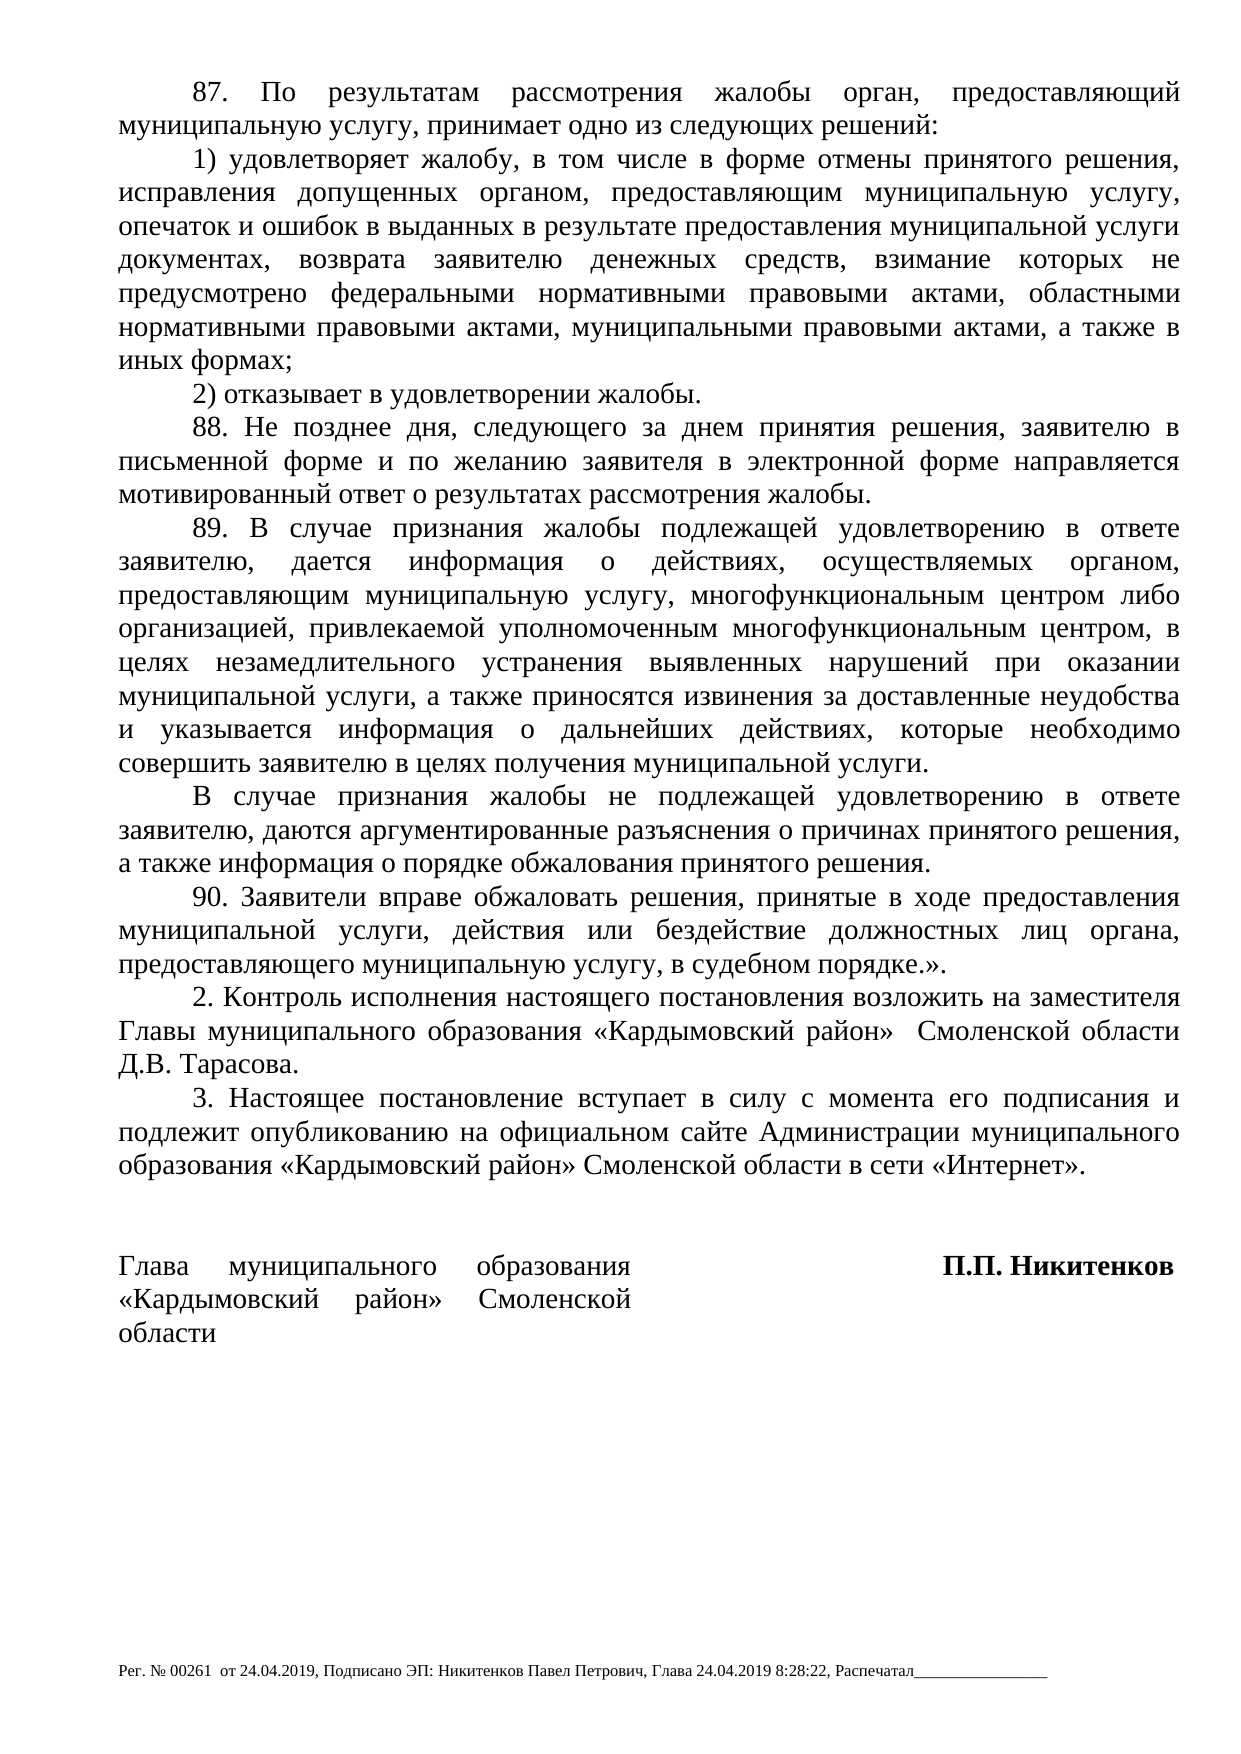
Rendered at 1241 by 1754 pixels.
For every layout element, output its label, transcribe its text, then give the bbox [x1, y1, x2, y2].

text 88. Не позднее дня, следующего за днем принятия решения, заявителю в письменной форме и по желанию заявителя в электронной форме направляется мотивированный ответ о результатах рассмотрения жалобы. [118, 409, 1181, 510]
text В случае признания жалобы не подлежащей удовлетворению в ответе заявителю, даются аргументированные разъяснения о причинах принятого решения, а также информация о порядке обжалования принятого решения. [118, 778, 1181, 879]
table_header П.П. Никитенков [650, 1248, 1192, 1348]
text 2. Контроль исполнения настоящего постановления возложить на заместителя Главы муниципального образования «Кардымовский район» Смоленской области Д.В. Тарасова. [118, 979, 1181, 1080]
text 90. Заявители вправе обжаловать решения, принятые в ходе предоставления муниципальной услуги, действия или бездействие должностных лиц органа, предоставляющего муниципальную услугу, в судебном порядке.». [118, 879, 1181, 979]
text 87. По результатам рассмотрения жалобы орган, предоставляющий муниципальную услугу, принимает одно из следующих решений: [118, 74, 1181, 141]
text 1) удовлетворяет жалобу, в том числе в форме отмены принятого решения, исправления допущенных органом, предоставляющим муниципальную услугу, опечаток и ошибок в выданных в результате предоставления муниципальной услуги документах, возврата заявителю денежных средств, взимание которых не предусмотрено федеральными нормативными правовыми актами, областными нормативными правовыми актами, муниципальными правовыми актами, а также в иных формах; [118, 141, 1181, 376]
text 89. В случае признания жалобы подлежащей удовлетворению в ответе заявителю, дается информация о действиях, осуществляемых органом, предоставляющим муниципальную услугу, многофункциональным центром либо организацией, привлекаемой уполномоченным многофункциональным центром, в целях незамедлительного устранения выявленных нарушений при оказании муниципальной услуги, а также приносятся извинения за доставленные неудобства и указывается информация о дальнейших действиях, которые необходимо совершить заявителю в целях получения муниципальной услуги. [118, 510, 1181, 778]
table_header Глава муниципального образования «Кардымовский район» Смоленской области [107, 1248, 649, 1348]
text 3. Настоящее постановление вступает в силу с момента его подписания и подлежит опубликованию на официальном сайте Администрации муниципального образования «Кардымовский район» Смоленской области в сети «Интернет». [118, 1080, 1181, 1181]
text 2) отказывает в удовлетворении жалобы. [118, 376, 1181, 409]
